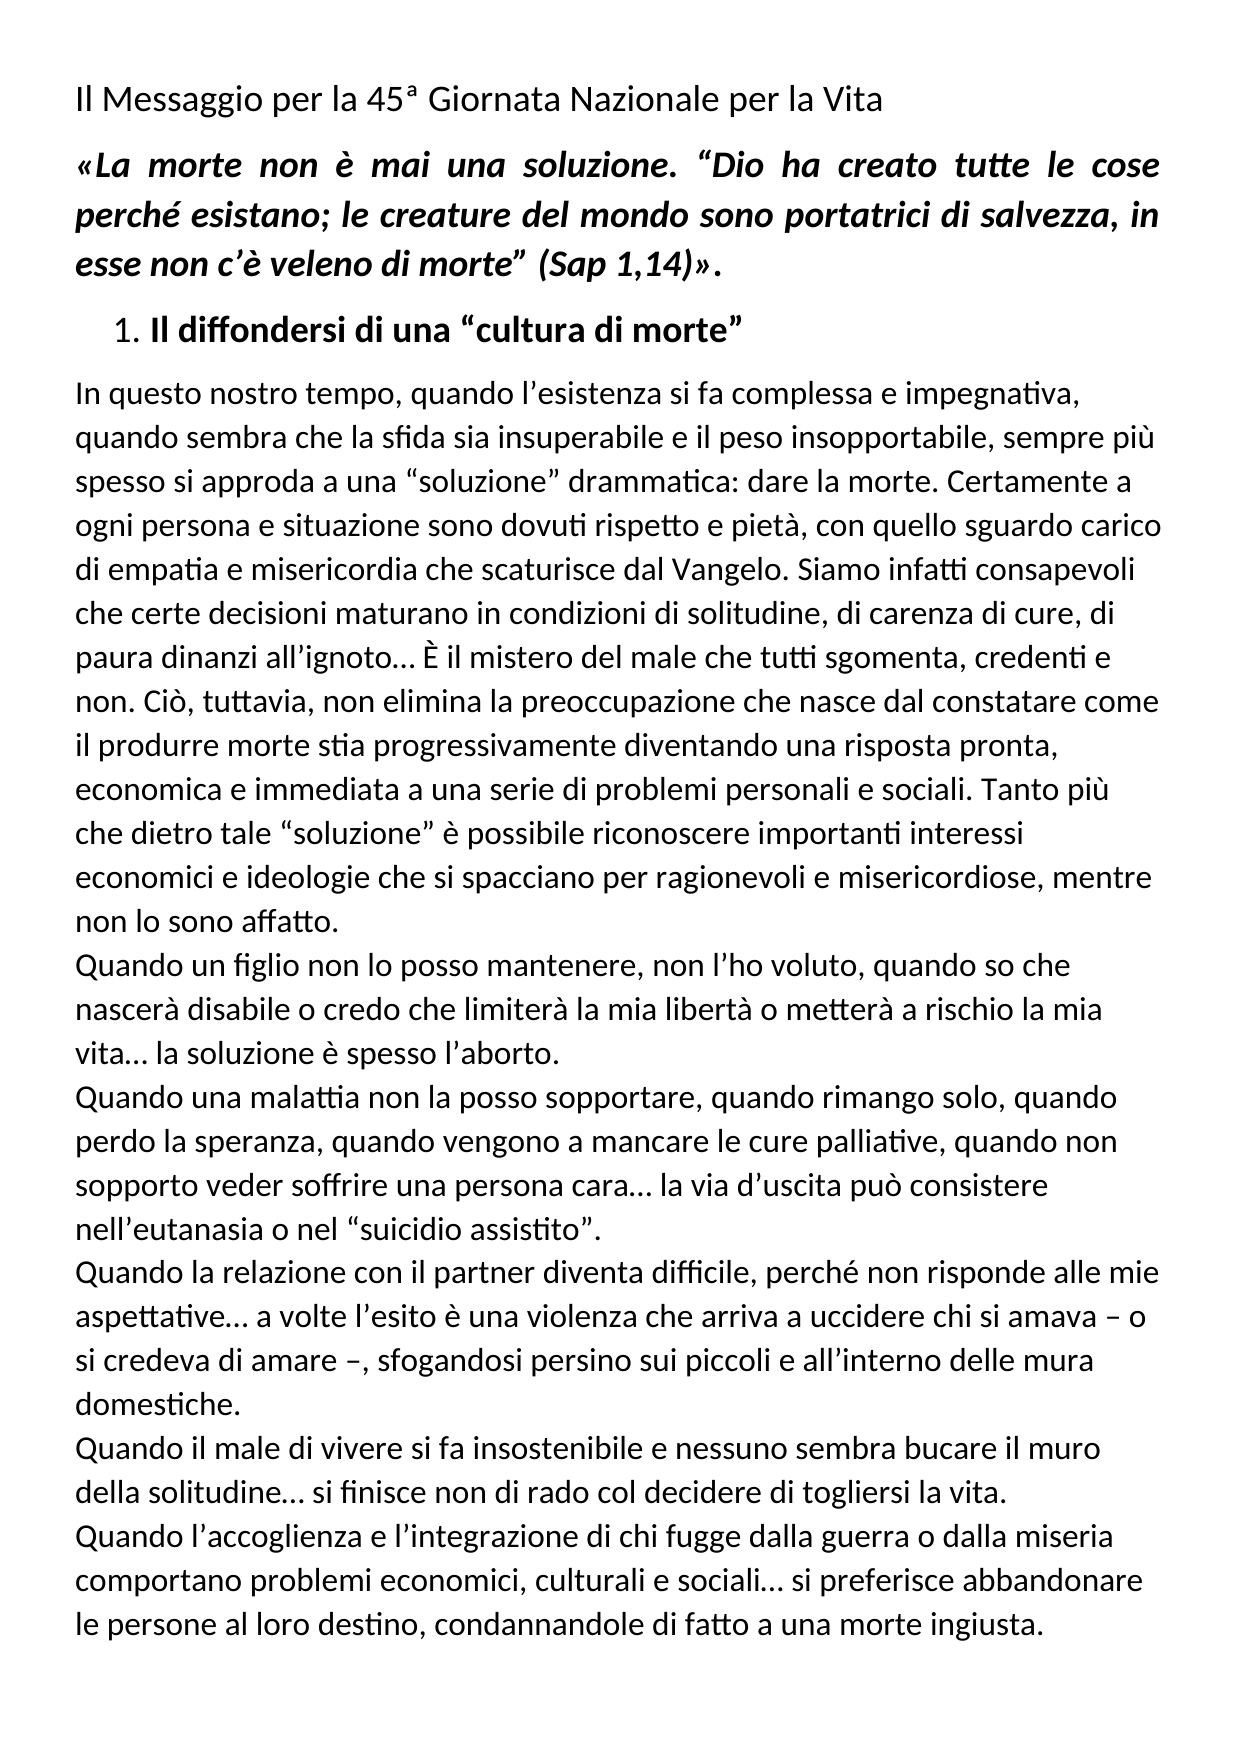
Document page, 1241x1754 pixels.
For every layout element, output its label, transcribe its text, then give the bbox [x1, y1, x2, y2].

text Il Messaggio per la 45ª Giornata Nazionale per la Vita [75, 75, 1165, 121]
list Il diffondersi di una “cultura di morte” [112, 306, 1165, 352]
text «La morte non è mai una soluzione. “Dio ha creato tutte le cose perché esistano; le creature del mondo sono portatrici di salvezza, in esse non c’è veleno di morte” (Sap 1,14)». [75, 141, 1165, 286]
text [75, 372, 1165, 1644]
